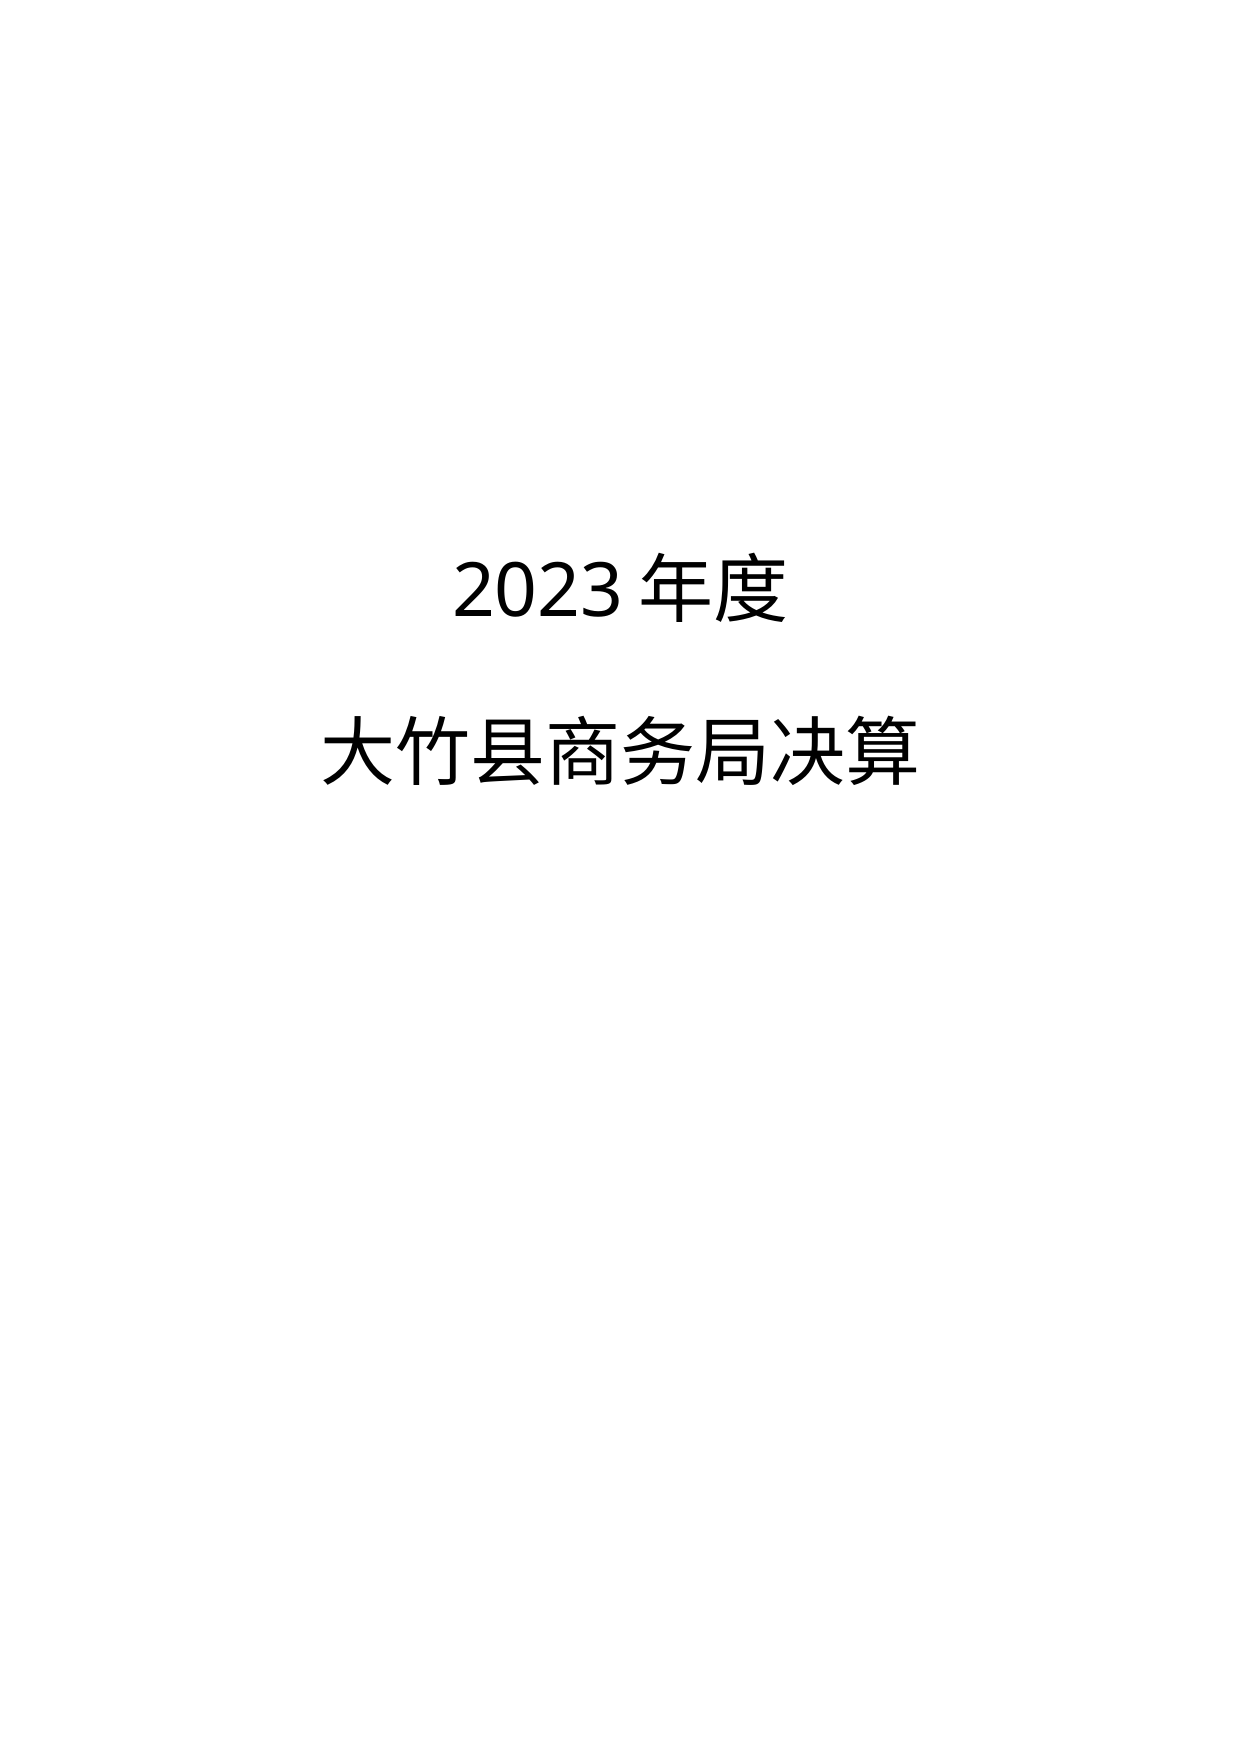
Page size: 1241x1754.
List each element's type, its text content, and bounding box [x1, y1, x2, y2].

text 2023年度 [187, 529, 1053, 638]
text 大竹县商务局决算 [187, 693, 1053, 801]
